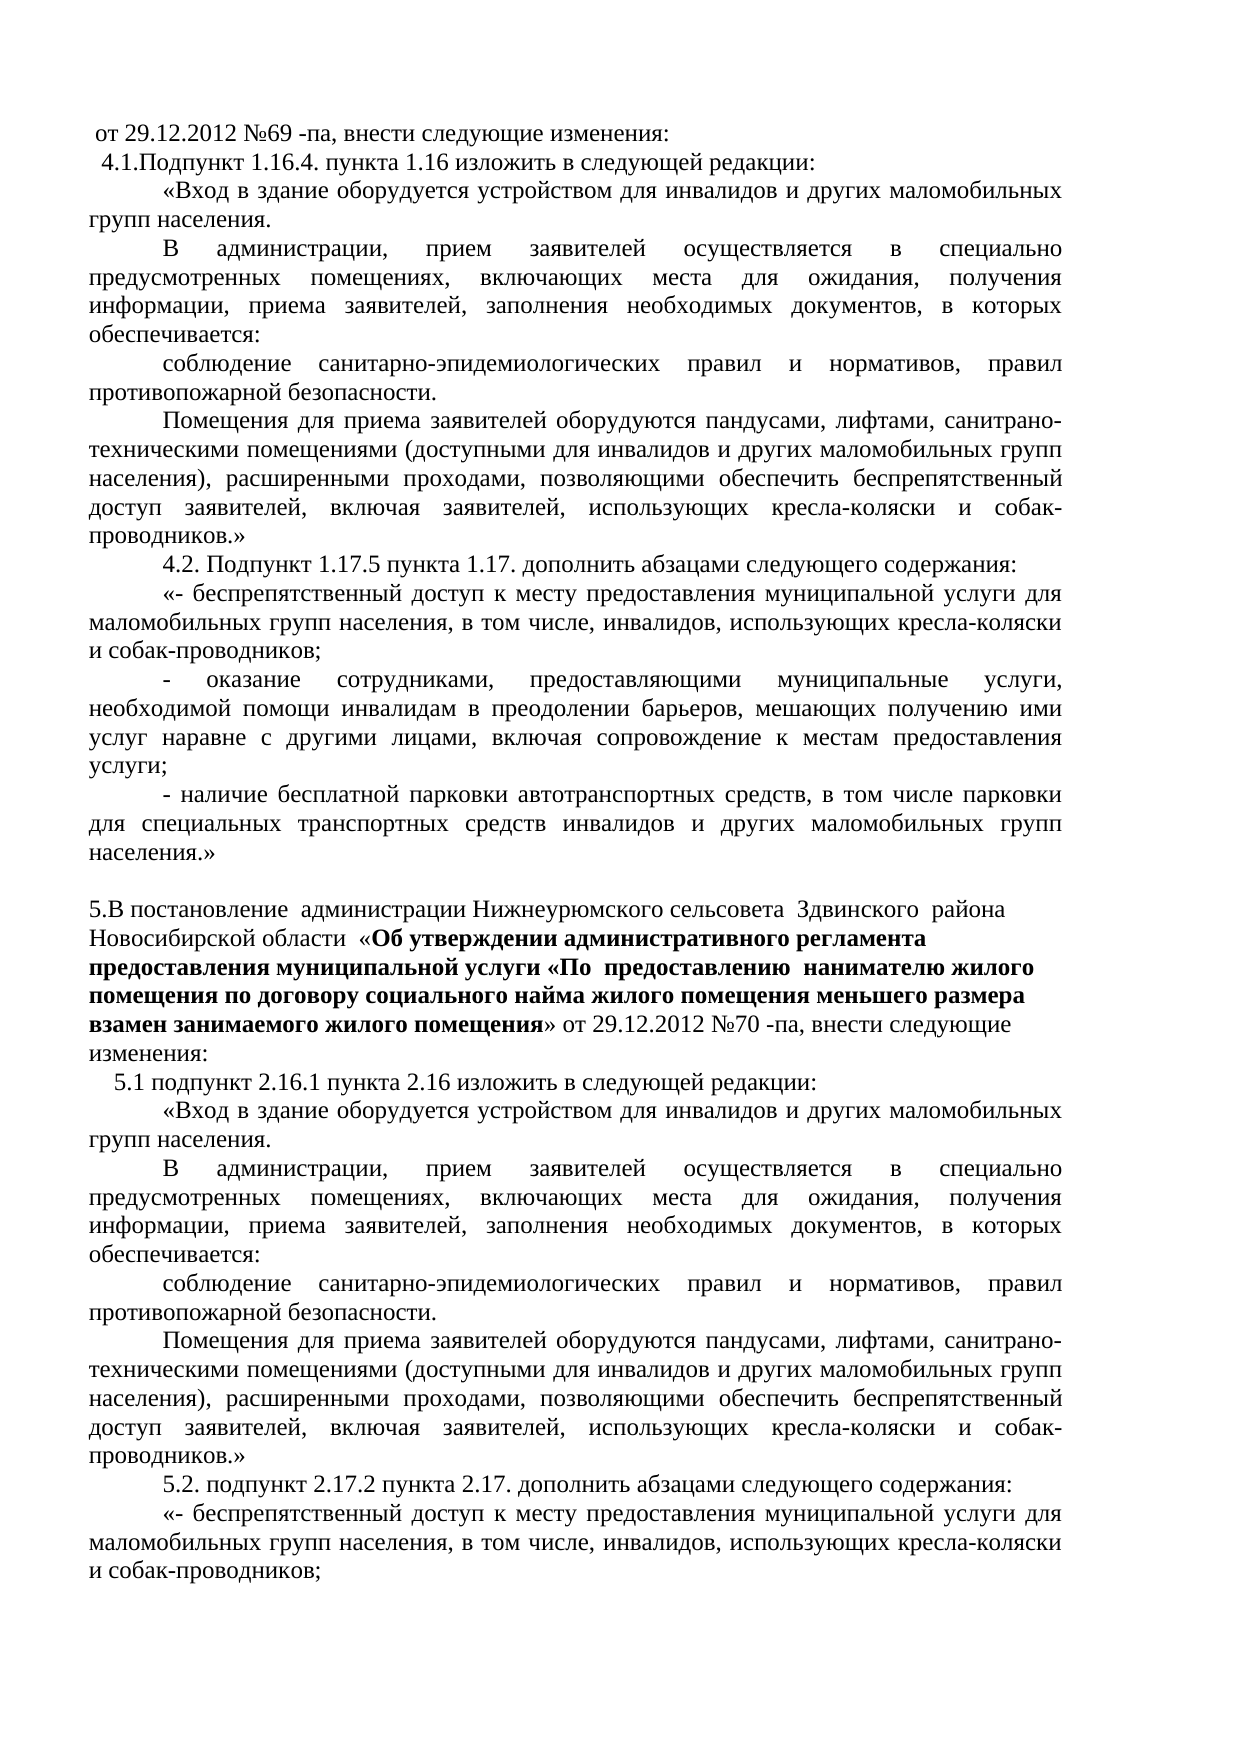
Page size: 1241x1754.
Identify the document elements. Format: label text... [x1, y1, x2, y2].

text 4.1.Подпункт 1.16.4. пункта 1.16 изложить в следующей редакции: [88, 147, 1063, 176]
text - наличие бесплатной парковки автотранспортных средств, в том числе парковки для специальных транспортных средств инвалидов и других маломобильных групп населения.» [88, 779, 1063, 866]
text соблюдение санитарно-эпидемиологических правил и нормативов, правил противопожарной безопасности. [88, 1268, 1063, 1326]
text 4.2. Подпункт 1.17.5 пункта 1.17. дополнить абзацами следующего содержания: [88, 549, 1063, 578]
text «Вход в здание оборудуется устройством для инвалидов и других маломобильных групп населения. [88, 176, 1063, 233]
text Помещения для приема заявителей оборудуются пандусами, лифтами, санитрано-техническими помещениями (доступными для инвалидов и других маломобильных групп населения), расширенными проходами, позволяющими обеспечить беспрепятственный доступ заявителей, включая заявителей, использующих кресла-коляски и собак-проводников.» [88, 1326, 1063, 1469]
text от 29.12.2012 №69 -па, внести следующие изменения: [88, 118, 1063, 147]
text В администрации, прием заявителей осуществляется в специально предусмотренных помещениях, включающих места для ожидания, получения информации, приема заявителей, заполнения необходимых документов, в которых обеспечивается: [88, 233, 1063, 348]
text соблюдение санитарно-эпидемиологических правил и нормативов, правил противопожарной безопасности. [88, 348, 1063, 406]
text 5.В постановление администрации Нижнеурюмского сельсовета Здвинского района Новосибирской области «Об утверждении административного регламента предоставления муниципальной услуги «По предоставлению нанимателю жилого помещения по договору социального найма жилого помещения меньшего размера взамен занимаемого жилого помещения» от 29.12.2012 №70 -па, внести следующие изменения: [88, 894, 1063, 1067]
text «- беспрепятственный доступ к месту предоставления муниципальной услуги для маломобильных групп населения, в том числе, инвалидов, использующих кресла-коляски и собак-проводников; [88, 1498, 1063, 1584]
text - оказание сотрудниками, предоставляющими муниципальные услуги, необходимой помощи инвалидам в преодолении барьеров, мешающих получению ими услуг наравне с другими лицами, включая сопровождение к местам предоставления услуги; [88, 664, 1063, 779]
text «Вход в здание оборудуется устройством для инвалидов и других маломобильных групп населения. [88, 1096, 1063, 1153]
text Помещения для приема заявителей оборудуются пандусами, лифтами, санитрано-техническими помещениями (доступными для инвалидов и других маломобильных групп населения), расширенными проходами, позволяющими обеспечить беспрепятственный доступ заявителей, включая заявителей, использующих кресла-коляски и собак-проводников.» [88, 406, 1063, 549]
text 5.1 подпункт 2.16.1 пункта 2.16 изложить в следующей редакции: [88, 1067, 1063, 1096]
text В администрации, прием заявителей осуществляется в специально предусмотренных помещениях, включающих места для ожидания, получения информации, приема заявителей, заполнения необходимых документов, в которых обеспечивается: [88, 1153, 1063, 1268]
text 5.2. подпункт 2.17.2 пункта 2.17. дополнить абзацами следующего содержания: [88, 1469, 1063, 1498]
text «- беспрепятственный доступ к месту предоставления муниципальной услуги для маломобильных групп населения, в том числе, инвалидов, использующих кресла-коляски и собак-проводников; [88, 578, 1063, 664]
